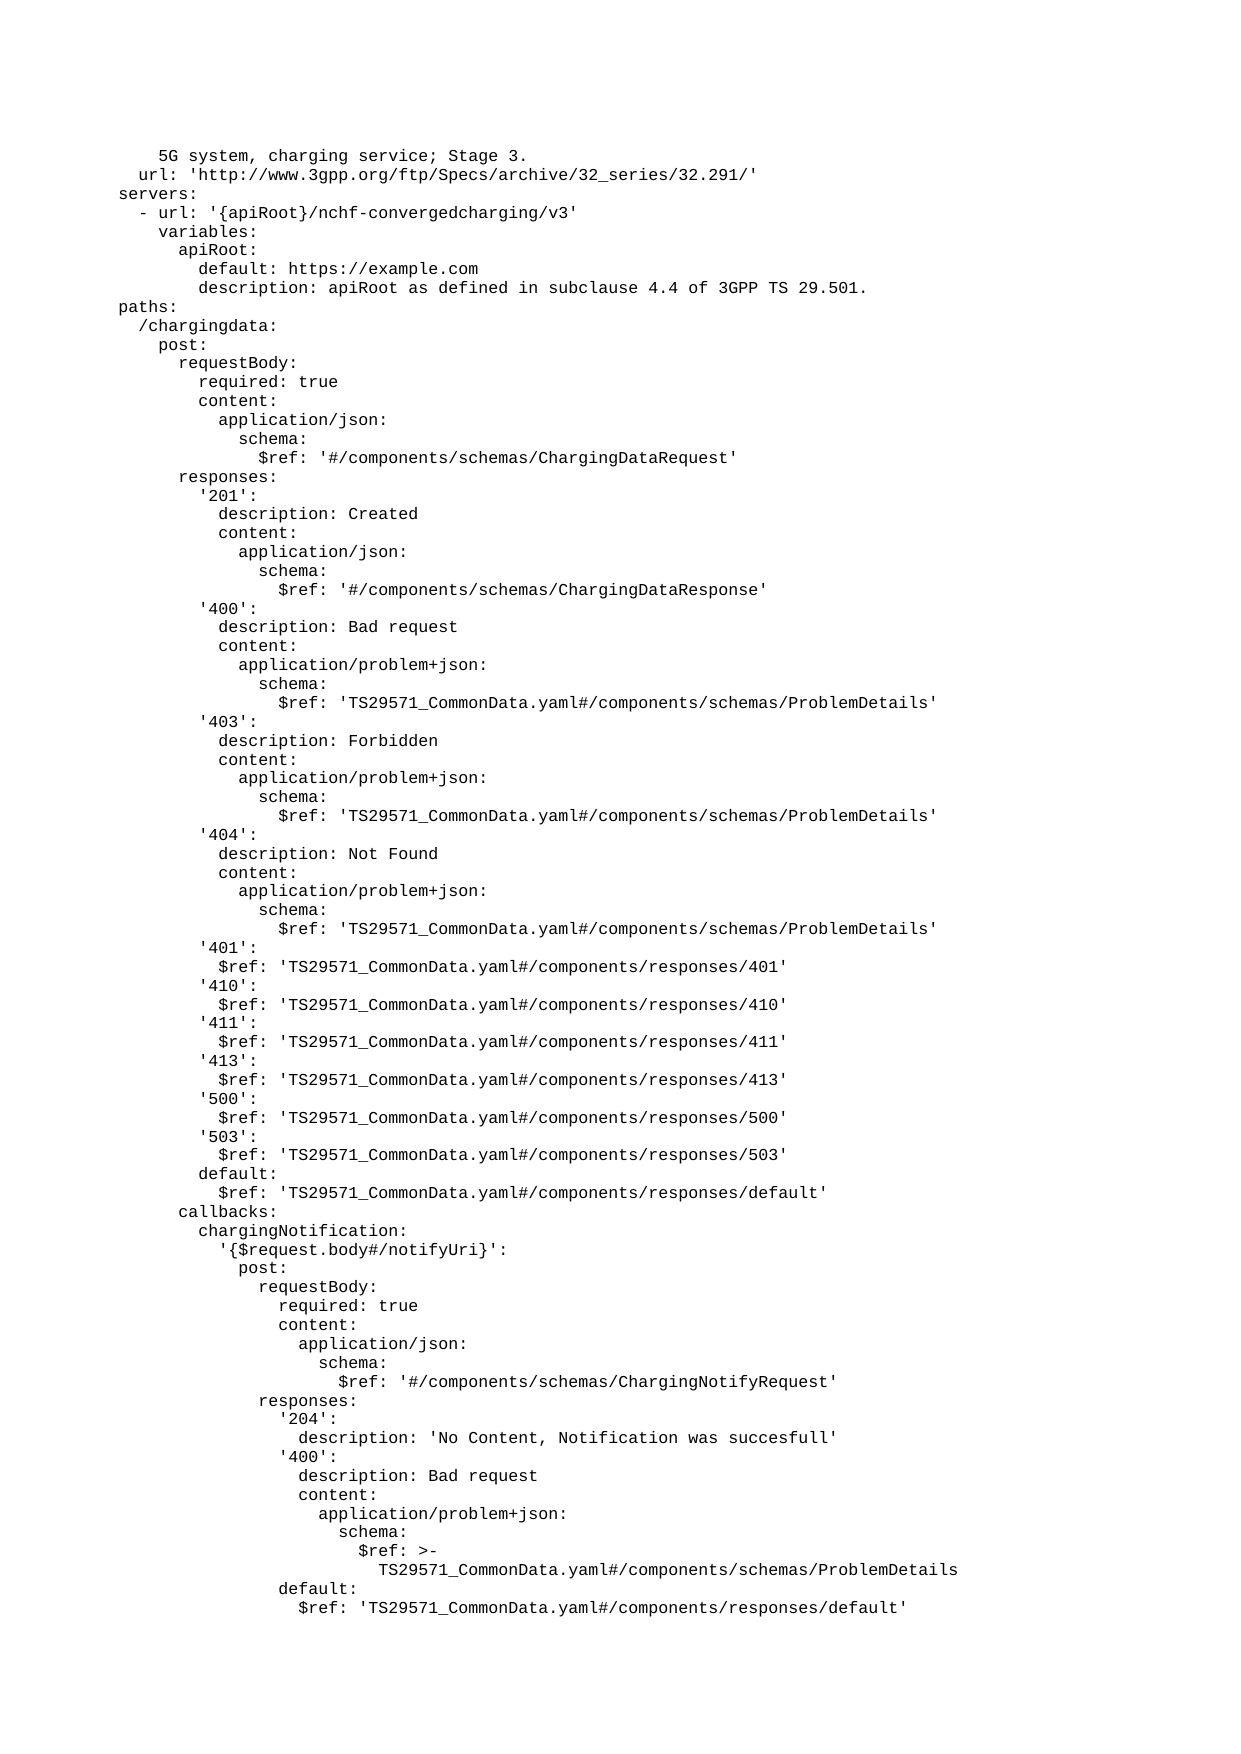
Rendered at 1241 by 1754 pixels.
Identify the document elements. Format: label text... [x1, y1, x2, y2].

text $ref: 'TS29571_CommonData.yaml#/components/responses/default' [118, 1185, 1122, 1203]
text default: https://example.com [118, 261, 1122, 280]
text post: [118, 336, 1122, 355]
text schema: [118, 562, 1122, 581]
text schema: [118, 676, 1122, 694]
text '410': [118, 977, 1122, 996]
text responses: [118, 468, 1122, 487]
text '400': [118, 1449, 1122, 1467]
text description: Created [118, 506, 1122, 525]
text content: [118, 638, 1122, 657]
text schema: [118, 1524, 1122, 1543]
text content: [118, 1486, 1122, 1505]
text post: [118, 1260, 1122, 1279]
text $ref: 'TS29571_CommonData.yaml#/components/responses/500' [118, 1109, 1122, 1128]
text required: true [118, 1298, 1122, 1317]
text '204': [118, 1411, 1122, 1430]
text description: Not Found [118, 845, 1122, 864]
text $ref: 'TS29571_CommonData.yaml#/components/schemas/ProblemDetails' [118, 808, 1122, 826]
text content: [118, 864, 1122, 883]
text $ref: '#/components/schemas/ChargingNotifyRequest' [118, 1373, 1122, 1392]
text $ref: 'TS29571_CommonData.yaml#/components/responses/503' [118, 1147, 1122, 1166]
text '401': [118, 939, 1122, 958]
text application/json: [118, 544, 1122, 562]
text content: [118, 751, 1122, 770]
text application/problem+json: [118, 1505, 1122, 1524]
text application/json: [118, 412, 1122, 431]
text $ref: 'TS29571_CommonData.yaml#/components/schemas/ProblemDetails' [118, 694, 1122, 713]
text '404': [118, 826, 1122, 845]
text default: [118, 1166, 1122, 1185]
text $ref: 'TS29571_CommonData.yaml#/components/responses/401' [118, 958, 1122, 977]
text content: [118, 525, 1122, 544]
text '400': [118, 600, 1122, 619]
text '503': [118, 1128, 1122, 1147]
text '413': [118, 1053, 1122, 1072]
text $ref: '#/components/schemas/ChargingDataResponse' [118, 581, 1122, 600]
text description: apiRoot as defined in subclause 4.4 of 3GPP TS 29.501. [118, 280, 1122, 298]
text '{$request.body#/notifyUri}': [118, 1241, 1122, 1260]
text '500': [118, 1090, 1122, 1109]
text $ref: 'TS29571_CommonData.yaml#/components/responses/411' [118, 1034, 1122, 1053]
text content: [118, 393, 1122, 412]
text schema: [118, 1354, 1122, 1373]
text schema: [118, 902, 1122, 921]
text $ref: 'TS29571_CommonData.yaml#/components/responses/default' [118, 1599, 1122, 1618]
text $ref: >- [118, 1543, 1122, 1562]
text '411': [118, 1015, 1122, 1034]
text TS29571_CommonData.yaml#/components/schemas/ProblemDetails [118, 1562, 1122, 1581]
text schema: [118, 789, 1122, 808]
text responses: [118, 1392, 1122, 1411]
text servers: [118, 185, 1122, 204]
text application/problem+json: [118, 770, 1122, 789]
text requestBody: [118, 1279, 1122, 1298]
text $ref: '#/components/schemas/ChargingDataRequest' [118, 449, 1122, 468]
text content: [118, 1317, 1122, 1336]
text application/json: [118, 1336, 1122, 1354]
text /chargingdata: [118, 317, 1122, 336]
text requestBody: [118, 355, 1122, 374]
text $ref: 'TS29571_CommonData.yaml#/components/responses/410' [118, 996, 1122, 1015]
text '201': [118, 487, 1122, 506]
text schema: [118, 431, 1122, 449]
text 5G system, charging service; Stage 3. [118, 148, 1122, 167]
text $ref: 'TS29571_CommonData.yaml#/components/schemas/ProblemDetails' [118, 921, 1122, 939]
text $ref: 'TS29571_CommonData.yaml#/components/responses/413' [118, 1072, 1122, 1090]
text callbacks: [118, 1203, 1122, 1222]
text '403': [118, 713, 1122, 732]
text description: 'No Content, Notification was succesfull' [118, 1430, 1122, 1449]
text description: Forbidden [118, 732, 1122, 751]
text application/problem+json: [118, 657, 1122, 676]
text paths: [118, 298, 1122, 317]
text default: [118, 1581, 1122, 1599]
text application/problem+json: [118, 883, 1122, 902]
text variables: [118, 223, 1122, 242]
text required: true [118, 374, 1122, 393]
text url: 'http://www.3gpp.org/ftp/Specs/archive/32_series/32.291/' [118, 167, 1122, 185]
text chargingNotification: [118, 1222, 1122, 1241]
text apiRoot: [118, 242, 1122, 261]
text - url: '{apiRoot}/nchf-convergedcharging/v3' [118, 204, 1122, 223]
text description: Bad request [118, 1467, 1122, 1486]
text description: Bad request [118, 619, 1122, 638]
